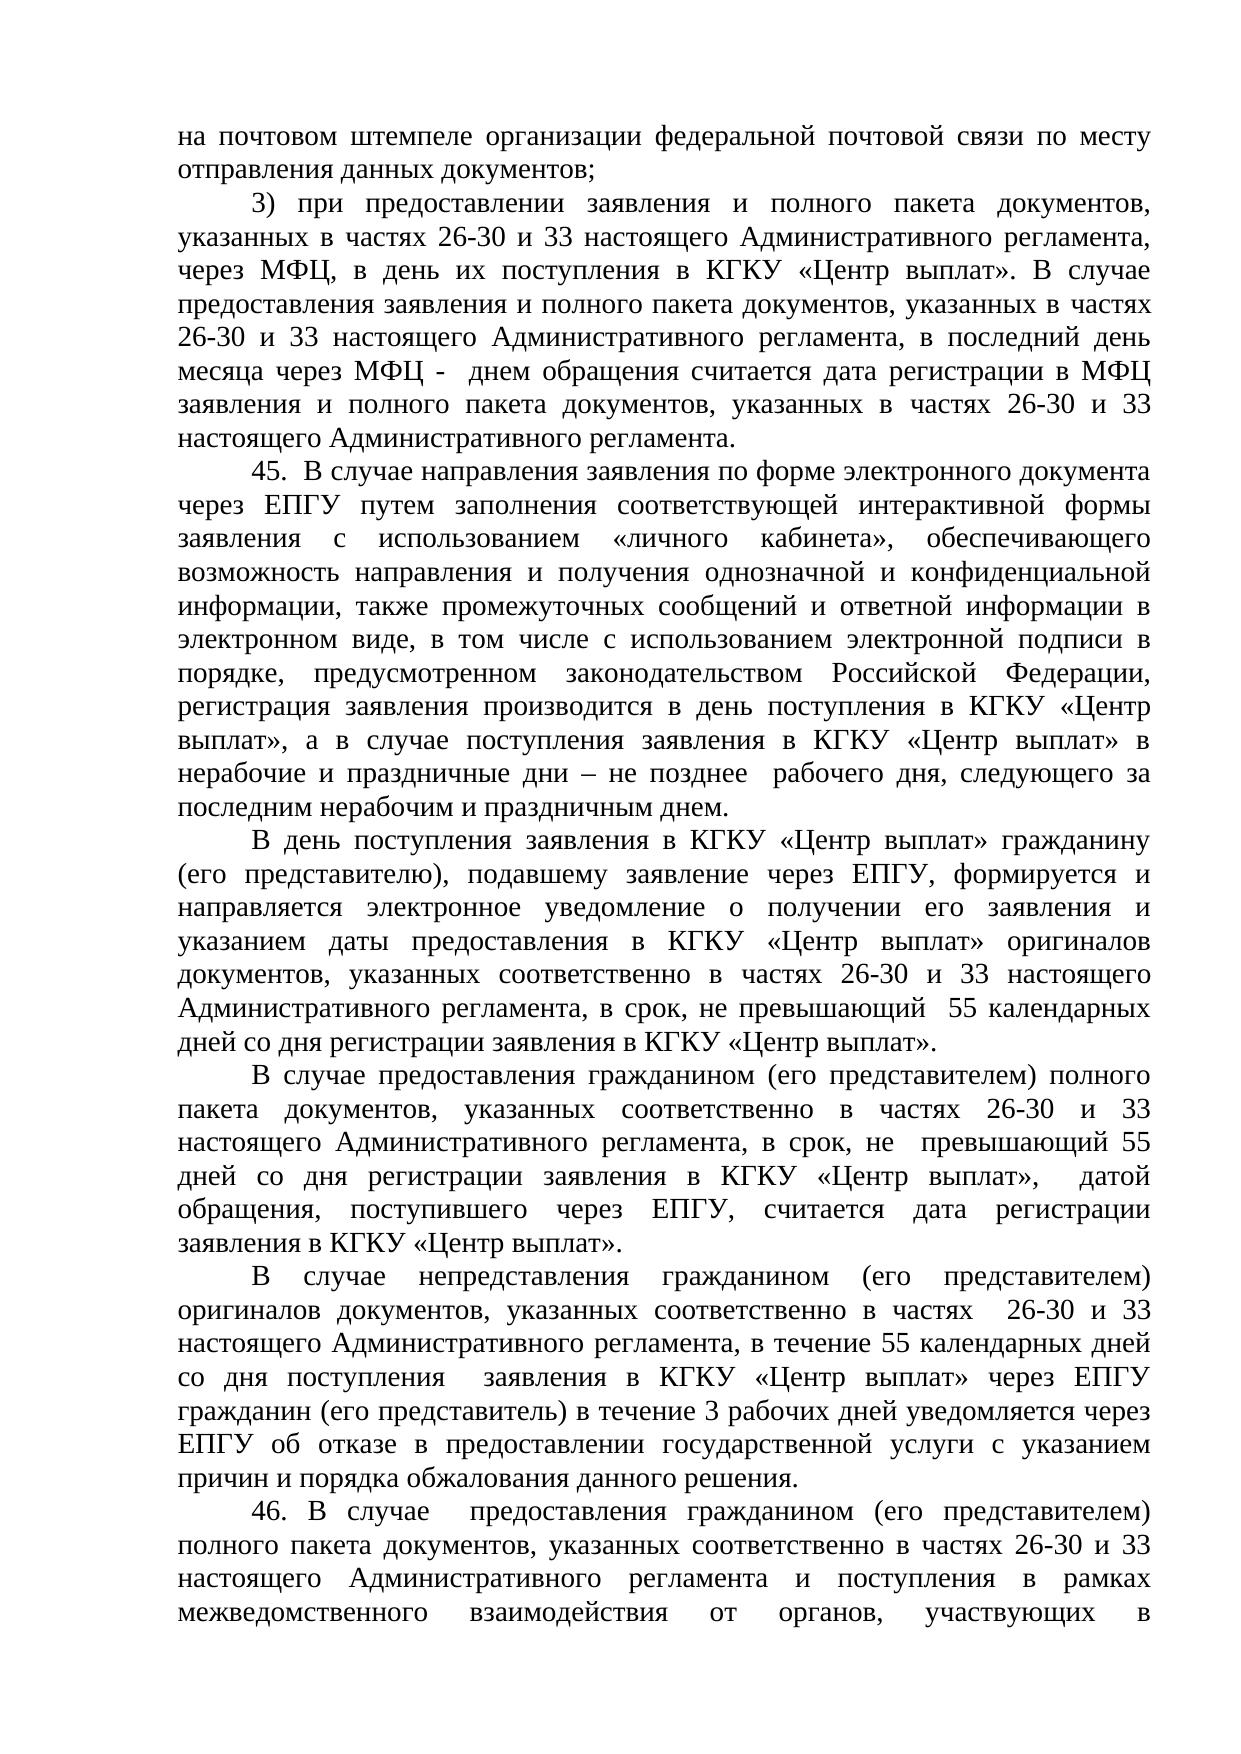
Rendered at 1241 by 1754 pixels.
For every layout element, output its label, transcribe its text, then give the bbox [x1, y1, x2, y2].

text 45. В случае направления заявления по форме электронного документа через ЕПГУ путем заполнения соответствующей интерактивной формы заявления с использованием «личного кабинета», обеспечивающего возможность направления и получения однозначной и конфиденциальной информации, также промежуточных сообщений и ответной информации в электронном виде, в том числе с использованием электронной подписи в порядке, предусмотренном законодательством Российской Федерации, регистрация заявления производится в день поступления в КГКУ «Центр выплат», а в случае поступления заявления в КГКУ «Центр выплат» в нерабочие и праздничные дни – не позднее рабочего дня, следующего за последним нерабочим и праздничным днем. [177, 453, 1152, 822]
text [177, 118, 1152, 185]
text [177, 1493, 1152, 1627]
text В случае непредставления гражданином (его представителем) оригиналов документов, указанных соответственно в частях 26-30 и 33 настоящего Административного регламента, в течение 55 календарных дней со дня поступления заявления в КГКУ «Центр выплат» через ЕПГУ гражданин (его представитель) в течение 3 рабочих дней уведомляется через ЕПГУ об отказе в предоставлении государственной услуги с указанием причин и порядка обжалования данного решения. [177, 1258, 1152, 1493]
text В случае предоставления гражданином (его представителем) полного пакета документов, указанных соответственно в частях 26-30 и 33 настоящего Административного регламента, в срок, не превышающий 55 дней со дня регистрации заявления в КГКУ «Центр выплат», датой обращения, поступившего через ЕПГУ, считается дата регистрации заявления в КГКУ «Центр выплат». [177, 1057, 1152, 1258]
text 3) при предоставлении заявления и полного пакета документов, указанных в частях 26-30 и 33 настоящего Административного регламента, через МФЦ, в день их поступления в КГКУ «Центр выплат». В случае предоставления заявления и полного пакета документов, указанных в частях 26-30 и 33 настоящего Административного регламента, в последний день месяца через МФЦ - днем обращения считается дата регистрации в МФЦ заявления и полного пакета документов, указанных в частях 26-30 и 33 настоящего Административного регламента. [177, 185, 1152, 453]
text В день поступления заявления в КГКУ «Центр выплат» гражданину (его представителю), подавшему заявление через ЕПГУ, формируется и направляется электронное уведомление о получении его заявления и указанием даты предоставления в КГКУ «Центр выплат» оригиналов документов, указанных соответственно в частях 26-30 и 33 настоящего Административного регламента, в срок, не превышающий 55 календарных дней со дня регистрации заявления в КГКУ «Центр выплат». [177, 822, 1152, 1057]
